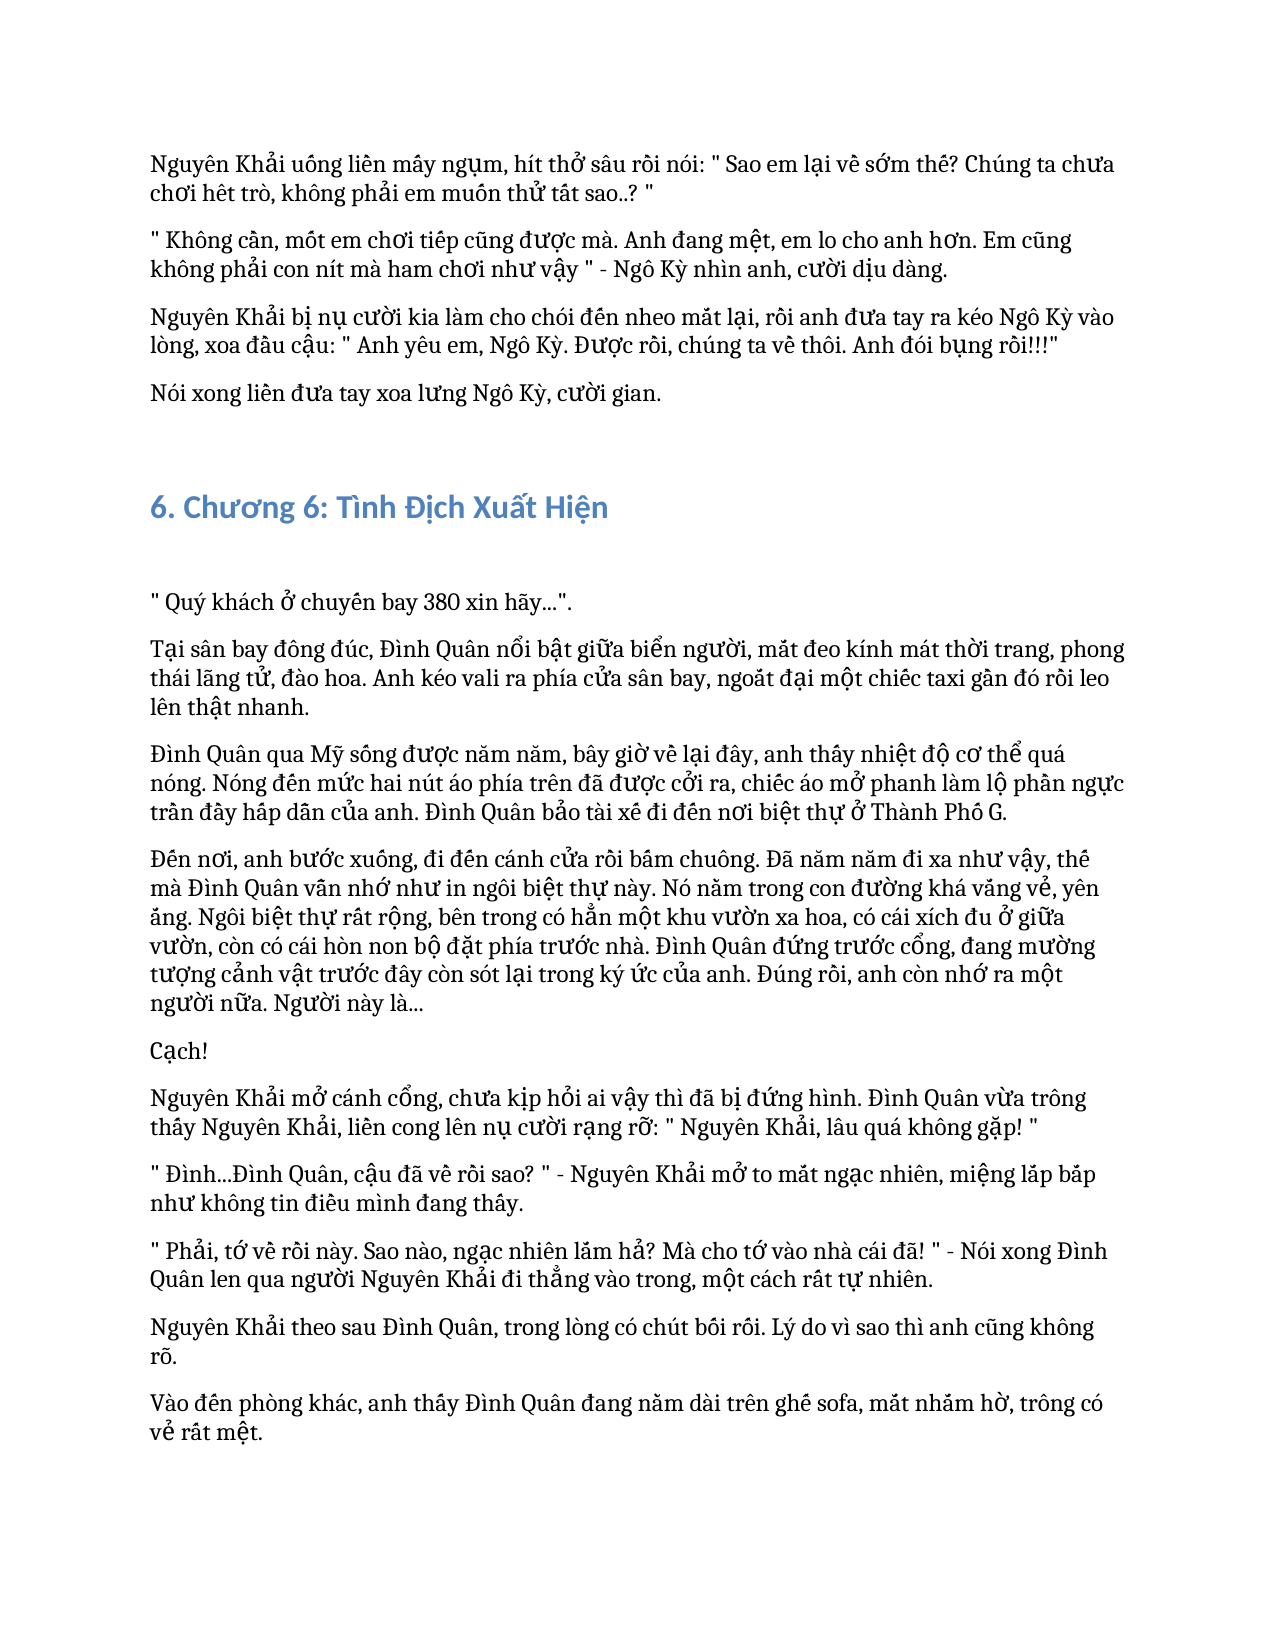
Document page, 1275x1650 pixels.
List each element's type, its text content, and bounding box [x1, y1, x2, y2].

text Nói xong liền đưa tay xoa lưng Ngô Kỳ, cười gian. [150, 379, 1125, 465]
text Nguyên Khải uống liền mấy ngụm, hít thở sâu rồi nói: " Sao em lại về sớm thế? Chúng ta chưa chơi hêt trò, không phải em muốn thử tất sao..? " [150, 150, 1125, 207]
text Đình Quân qua Mỹ sống được năm năm, bây giờ về lại đây, anh thấy nhiệt độ cơ thể quá nóng. Nóng đến mức hai nút áo phía trên đã được cởi ra, chiếc áo mở phanh làm lộ phần ngực trần đầy hấp dẫn của anh. Đình Quân bảo tài xế đi đến nơi biệt thự ở Thành Phố G. [150, 740, 1125, 827]
text Cạch! [150, 1037, 1125, 1065]
text Nguyên Khải mở cánh cổng, chưa kịp hỏi ai vậy thì đã bị đứng hình. Đình Quân vừa trông thấy Nguyên Khải, liền cong lên nụ cười rạng rỡ: " Nguyên Khải, lâu quá không gặp! " [150, 1084, 1125, 1142]
text Đến nơi, anh bước xuống, đi đến cánh cửa rồi bấm chuông. Đã năm năm đi xa như vậy, thế mà Đình Quân vẫn nhớ như in ngôi biệt thự này. Nó nằm trong con đường khá vắng vẻ, yên ắng. Ngôi biệt thự rất rộng, bên trong có hẳn một khu vườn xa hoa, có cái xích đu ở giữa vườn, còn có cái hòn non bộ đặt phía trước nhà. Đình Quân đứng trước cổng, đang mường tượng cảnh vật trước đây còn sót lại trong ký ức của anh. Đúng rồi, anh còn nhớ ra một người nữa. Người này là... [150, 845, 1125, 1018]
text " Phải, tớ về rồi này. Sao nào, ngạc nhiên lắm hả? Mà cho tớ vào nhà cái đã! " - Nói xong Đình Quân len qua người Nguyên Khải đi thẳng vào trong, một cách rất tự nhiên. [150, 1237, 1125, 1294]
text " Không cần, mốt em chơi tiếp cũng được mà. Anh đang mệt, em lo cho anh hơn. Em cũng không phải con nít mà ham chơi như vậy " - Ngô Kỳ nhìn anh, cười dịu dàng. [150, 226, 1125, 284]
text Nguyên Khải theo sau Đình Quân, trong lòng có chút bối rối. Lý do vì sao thì anh cũng không rõ. [150, 1313, 1125, 1370]
text " Quý khách ở chuyến bay 380 xin hãy...". [150, 530, 1125, 617]
text Vào đến phòng khác, anh thấy Đình Quân đang nằm dài trên ghế sofa, mắt nhắm hờ, trông có vẻ rất mệt. [150, 1389, 1125, 1447]
text Nguyên Khải bị nụ cười kia làm cho chói đến nheo mắt lại, rồi anh đưa tay ra kéo Ngô Kỳ vào lòng, xoa đầu cậu: " Anh yêu em, Ngô Kỳ. Được rồi, chúng ta về thôi. Anh đói bụng rồi!!!" [150, 302, 1125, 360]
text Tại sân bay đông đúc, Đình Quân nổi bật giữa biển người, mắt đeo kính mát thời trang, phong thái lãng tử, đào hoa. Anh kéo vali ra phía cửa sân bay, ngoắt đại một chiếc taxi gần đó rồi leo lên thật nhanh. [150, 635, 1125, 722]
subtitle 6. Chương 6: Tình Địch Xuất Hiện [150, 486, 1125, 527]
text " Đình...Đình Quân, cậu đã về rồi sao? " - Nguyên Khải mở to mắt ngạc nhiên, miệng lắp bắp như không tin điều mình đang thấy. [150, 1160, 1125, 1218]
